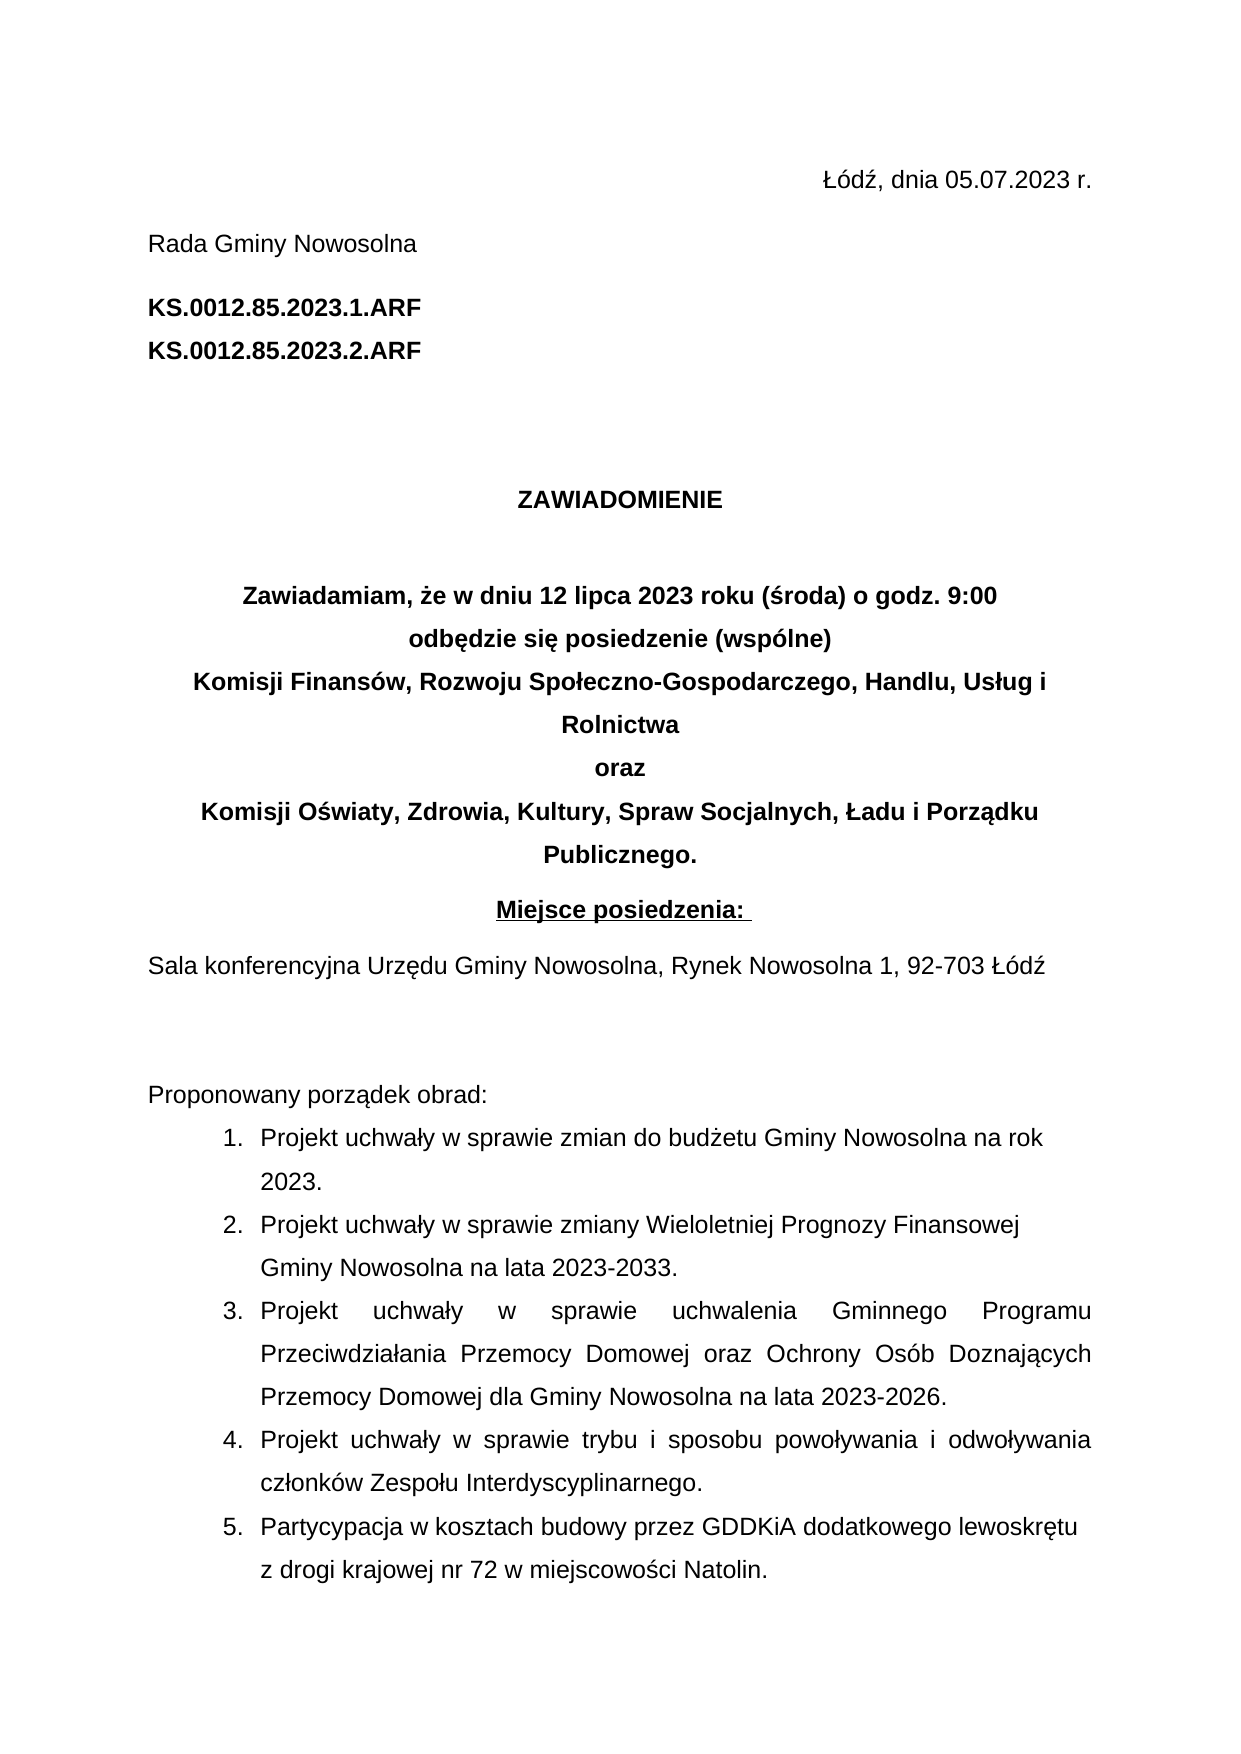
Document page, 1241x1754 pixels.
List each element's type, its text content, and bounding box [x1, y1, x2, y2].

text Łódź, dnia 05.07.2023 r. [148, 164, 1093, 193]
list Projekt uchwały w sprawie zmiany Wieloletniej Prognozy Finansowej Gminy Nowosolna na lata 2023-2033. [223, 1209, 1093, 1281]
text KS.0012.85.2023.1.ARF [148, 292, 1093, 321]
list Partycypacja w kosztach budowy przez GDDKiA dodatkowego lewoskrętu z drogi krajowej nr 72 w miejscowości Natolin. [223, 1511, 1093, 1583]
text Proponowany porządek obrad: [148, 1080, 1093, 1109]
text Zawiadamiam, że w dniu 12 lipca 2023 roku (środa) o godz. 9:00 [148, 581, 1093, 609]
list Projekt uchwały w sprawie zmian do budżetu Gminy Nowosolna na rok 2023. [223, 1123, 1093, 1195]
text Rada Gminy Nowosolna [148, 228, 1093, 257]
text oraz [148, 753, 1093, 782]
text Komisji Oświaty, Zdrowia, Kultury, Spraw Socjalnych, Ładu i Porządku Publicznego. [148, 796, 1093, 868]
text Miejsce posiedzenia: [148, 895, 1093, 924]
list Projekt uchwały w sprawie uchwalenia Gminnego Programu Przeciwdziałania Przemocy Domowej oraz Ochrony Osób Doznających Przemocy Domowej dla Gminy Nowosolna na lata 2023-2026. [223, 1296, 1093, 1411]
text Sala konferencyjna Urzędu Gminy Nowosolna, Rynek Nowosolna 1, 92-703 Łódź [148, 951, 1093, 979]
subtitle ZAWIADOMIENIE [148, 485, 1093, 513]
text KS.0012.85.2023.2.ARF [148, 336, 1093, 364]
list Projekt uchwały w sprawie trybu i sposobu powoływania i odwoływania członków Zespołu Interdyscyplinarnego. [223, 1425, 1093, 1497]
text odbędzie się posiedzenie (wspólne) Komisji Finansów, Rozwoju Społeczno-Gospodarczego, Handlu, Usług i Rolnictwa [148, 624, 1093, 739]
